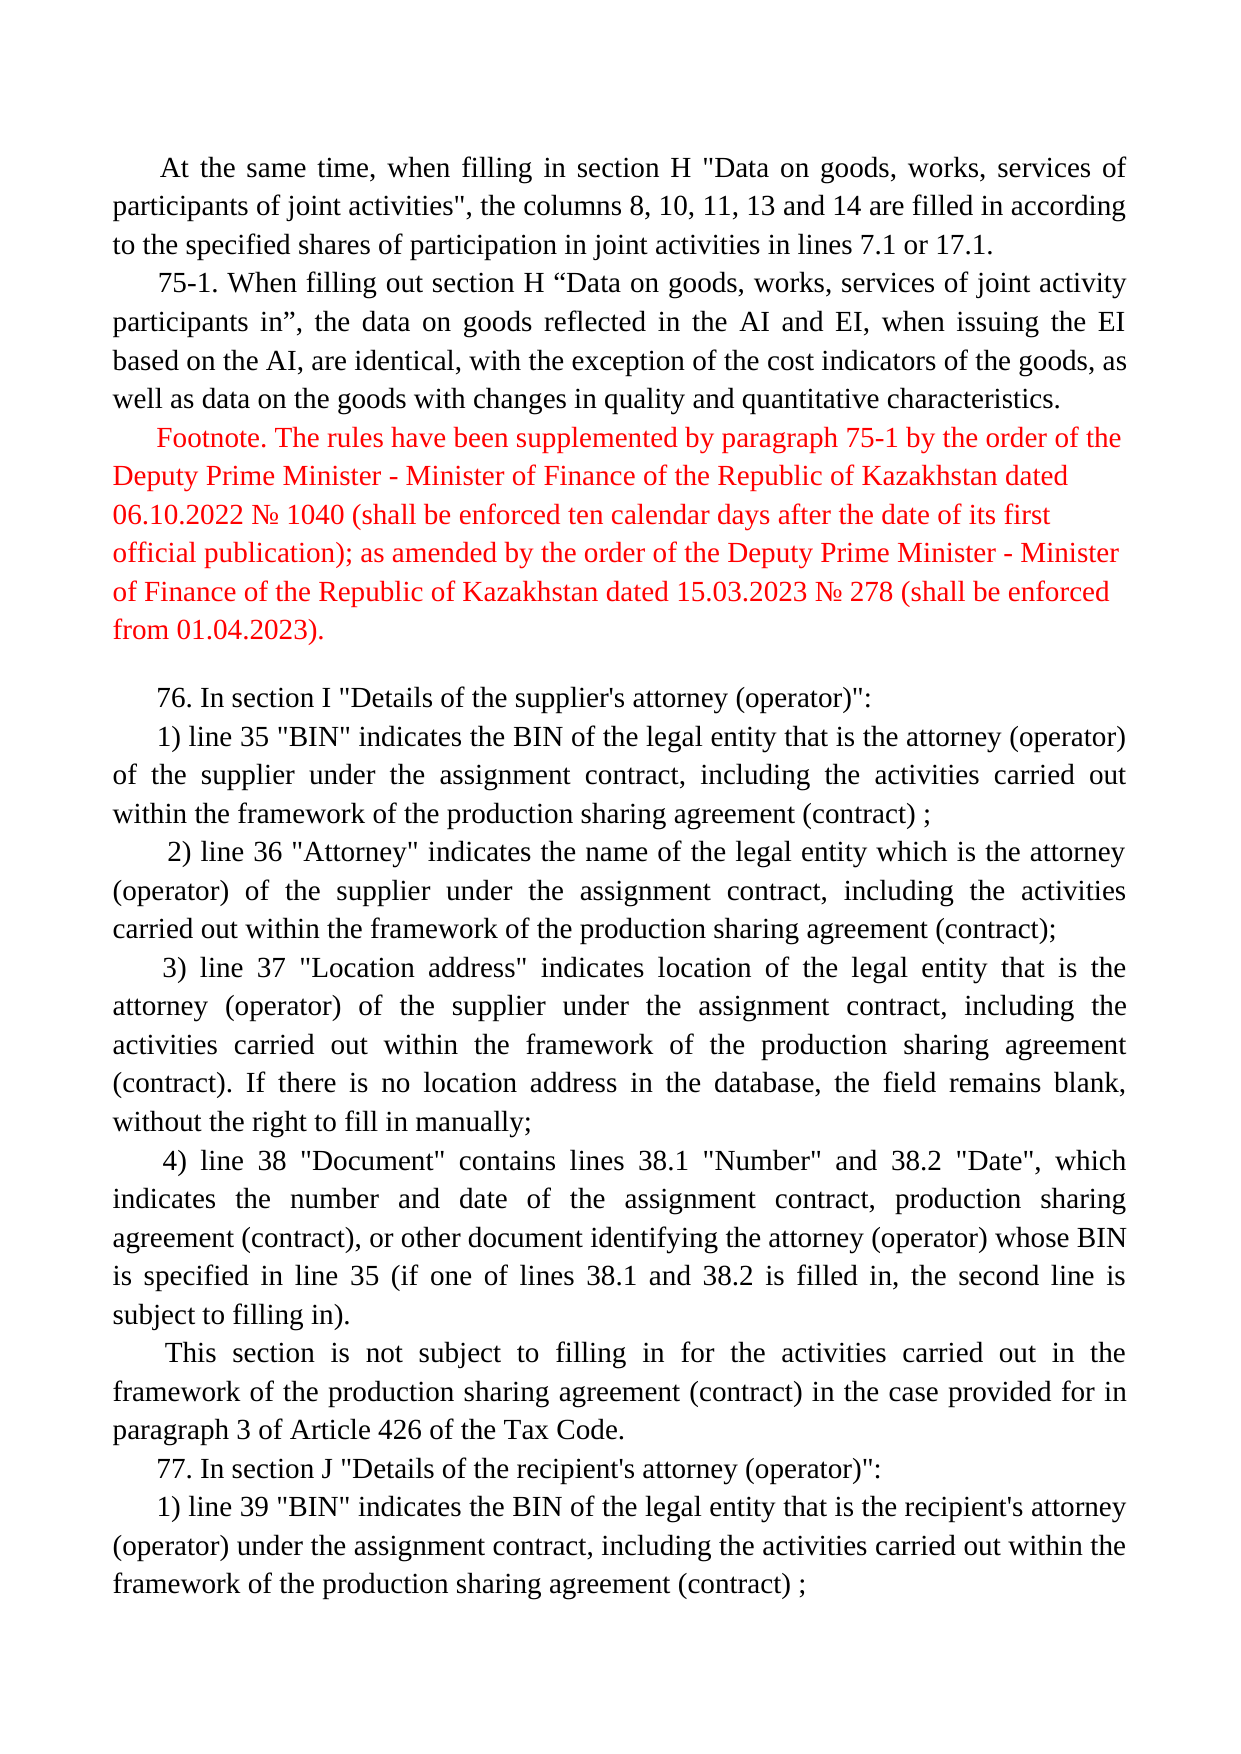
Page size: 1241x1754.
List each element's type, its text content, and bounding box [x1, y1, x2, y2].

text 1) line 35 "BIN" indicates the BIN of the legal entity that is the attorney (operator) of the supplier under the assignment contract, including the activities carried out within the framework of the production sharing agreement (contract) ; [112, 719, 1128, 829]
text 1) line 39 "BIN" indicates the BIN of the legal entity that is the recipient's attorney (operator) under the assignment contract, including the activities carried out within the framework of the production sharing agreement (contract) ; [112, 1489, 1128, 1600]
text 2) line 36 "Attorney" indicates the name of the legal entity which is the attorney (operator) of the supplier under the assignment contract, including the activities carried out within the framework of the production sharing agreement (contract); [112, 834, 1128, 945]
text 4) line 38 "Document" contains lines 38.1 "Number" and 38.2 "Date", which indicates the number and date of the assignment contract, production sharing agreement (contract), or other document identifying the attorney (operator) whose BIN is specified in line 35 (if one of lines 38.1 and 38.2 is filled in, the second line is subject to filling in). [112, 1143, 1128, 1330]
text 75-1. When filling out section H “Data on goods, works, services of joint activity participants in”, the data on goods reflected in the AI and EI, when issuing the EI based on the AI, are identical, with the exception of the cost indicators of the goods, as well as data on the goods with changes in quality and quantitative characteristics. [112, 266, 1128, 415]
text 3) line 37 "Location address" indicates location of the legal entity that is the attorney (operator) of the supplier under the assignment contract, including the activities carried out within the framework of the production sharing agreement (contract). If there is no location address in the database, the field remains blank, without the right to fill in manually; [112, 950, 1128, 1138]
text This section is not subject to filling in for the activities carried out in the framework of the production sharing agreement (contract) in the case provided for in paragraph 3 of Article 426 of the Tax Code. [112, 1335, 1128, 1446]
text Footnote. The rules have been supplemented by paragraph 75-1 by the order of the Deputy Prime Minister - Minister of Finance of the Republic of Kazakhstan dated 06.10.2022 № 1040 (shall be enforced ten calendar days after the date of its first official publication); as amended by the order of the Deputy Prime Minister - Minister of Finance of the Republic of Kazakhstan dated 15.03.2023 № 278 (shall be enforced from 01.04.2023). [112, 420, 1128, 676]
text At the same time, when filling in section H "Data on goods, works, services of participants of joint activities", the columns 8, 10, 11, 13 and 14 are filled in according to the specified shares of participation in joint activities in lines 7.1 or 17.1. [112, 150, 1128, 261]
text 76. In section I "Details of the supplier's attorney (operator)": [112, 680, 1128, 714]
text 77. In section J "Details of the recipient's attorney (operator)": [112, 1451, 1128, 1484]
